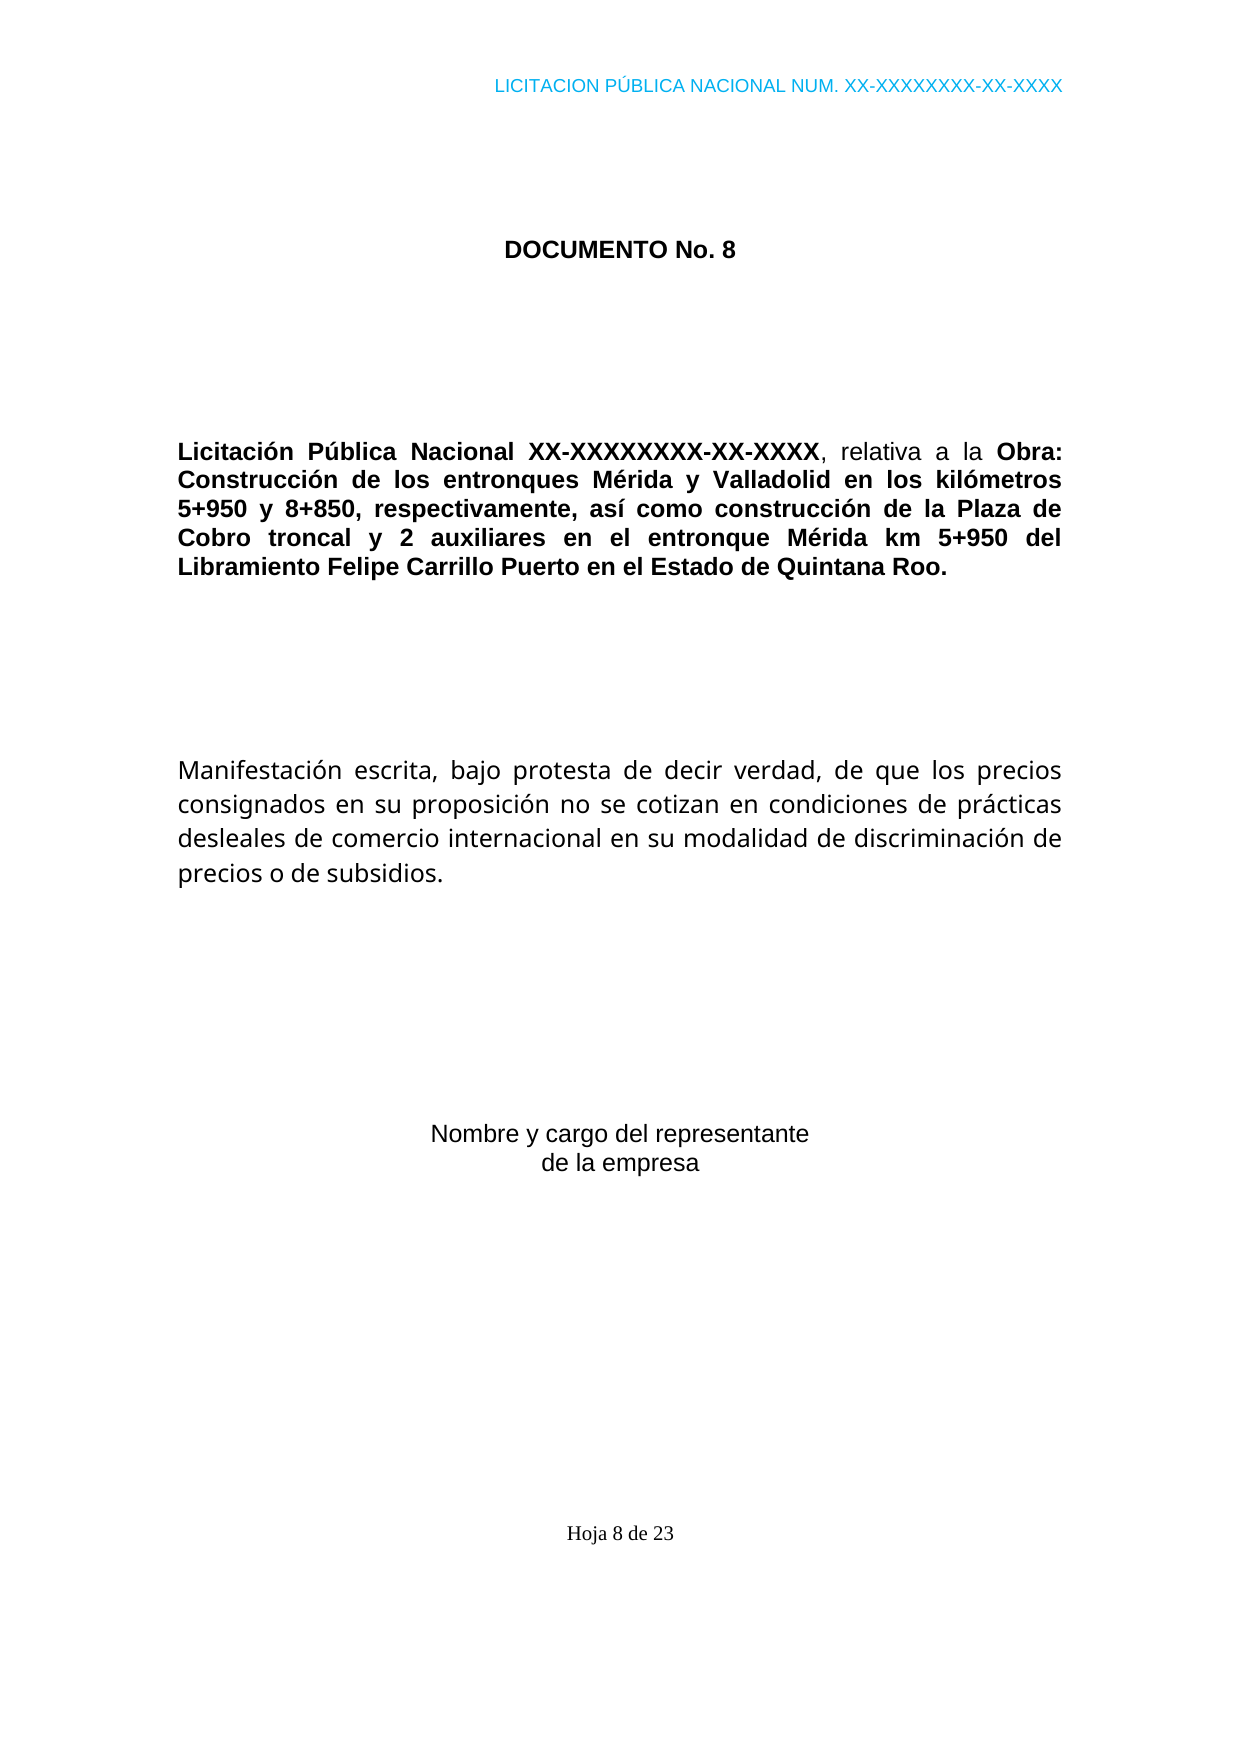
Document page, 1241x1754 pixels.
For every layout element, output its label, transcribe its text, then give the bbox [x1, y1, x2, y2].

text Manifestación escrita, bajo protesta de decir verdad, de que los precios consignados en su proposición no se cotizan en condiciones de prácticas desleales de comercio internacional en su modalidad de discriminación de precios o de subsidios. [177, 753, 1063, 889]
text de la empresa [177, 1148, 1063, 1177]
text DOCUMENTO No. 8 [177, 236, 1063, 264]
text Nombre y cargo del representante [177, 1119, 1063, 1148]
text Licitación Pública Nacional XX-XXXXXXXX-XX-XXXX, relativa a la Obra: Construcción de los entronques Mérida y Valladolid en los kilómetros 5+950 y 8+850, respectivamente, así como construcción de la Plaza de Cobro troncal y 2 auxiliares en el entronque Mérida km 5+950 del Libramiento Felipe Carrillo Puerto en el Estado de Quintana Roo. [177, 437, 1063, 581]
